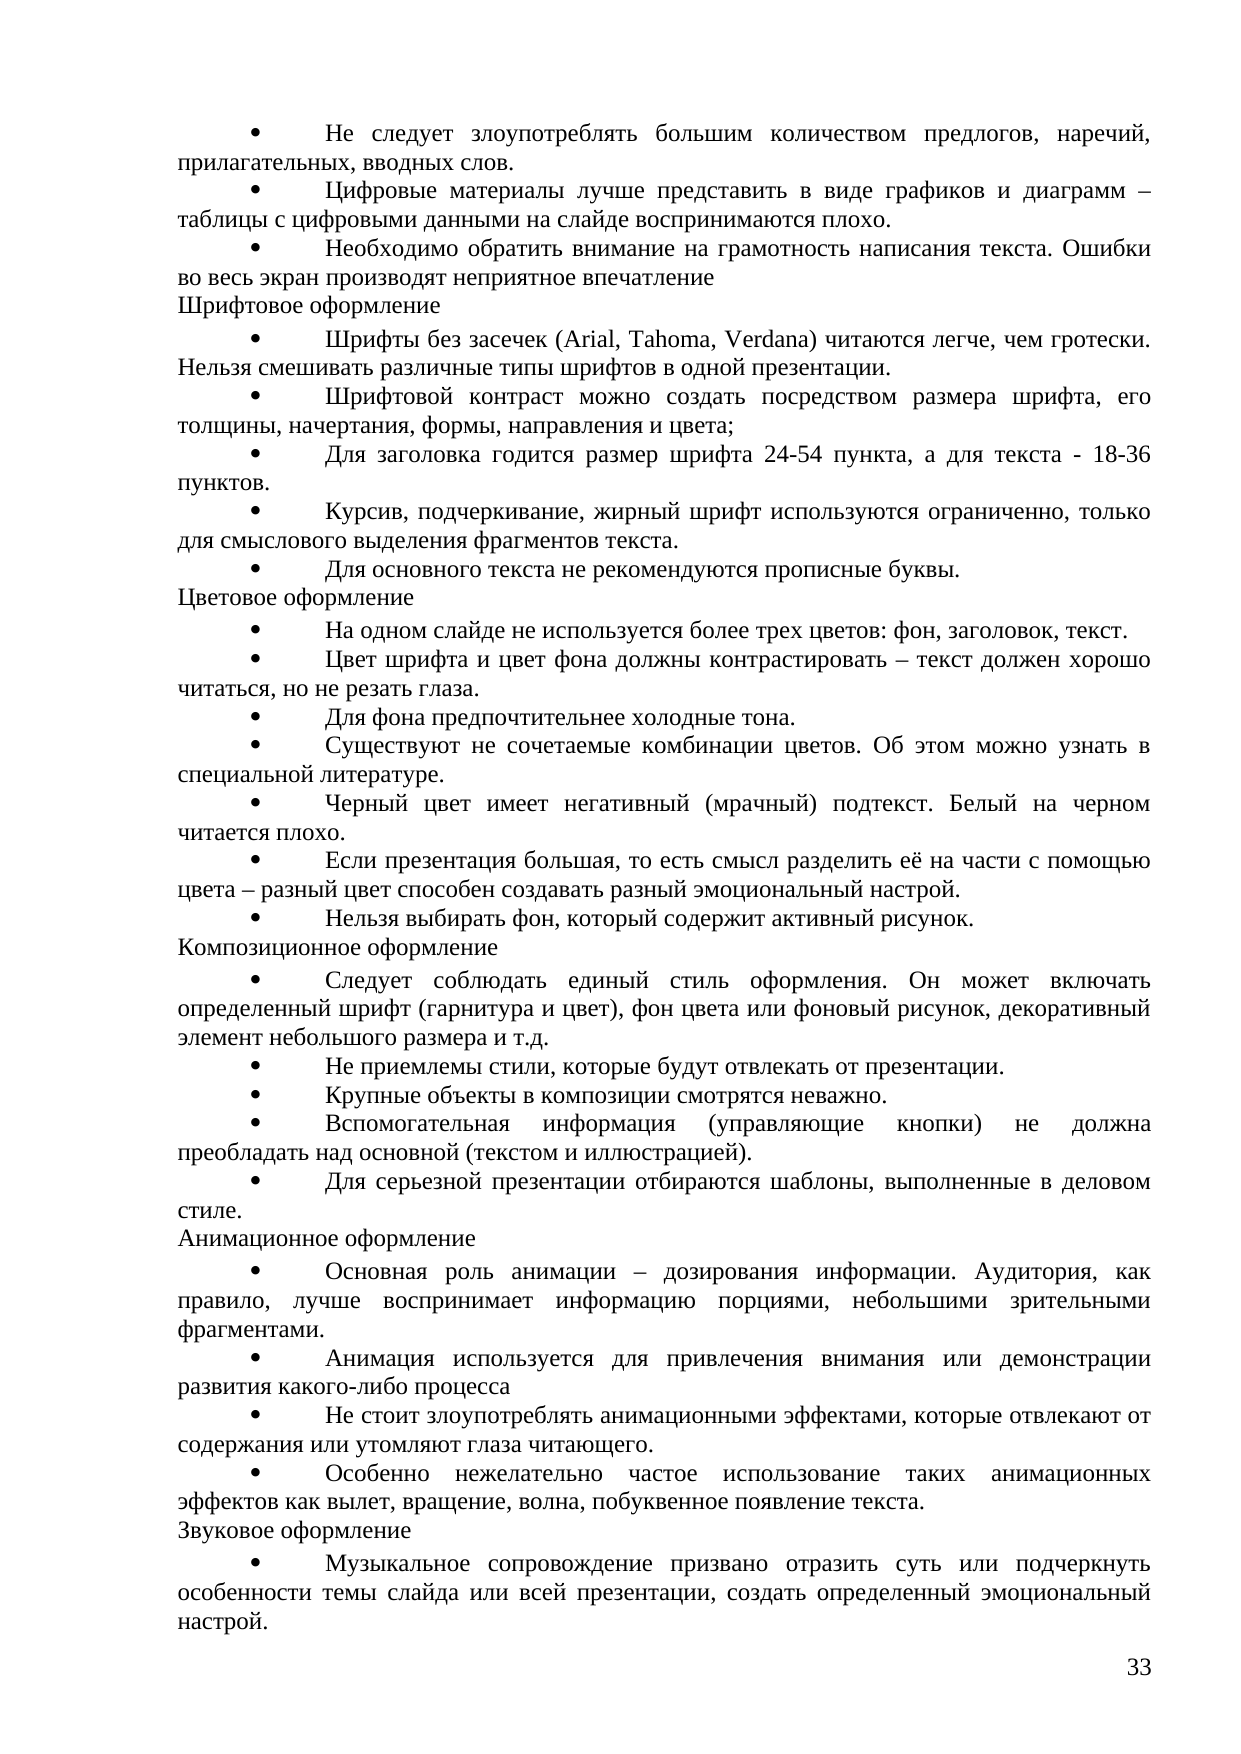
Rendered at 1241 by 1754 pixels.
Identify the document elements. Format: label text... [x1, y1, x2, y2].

list Крупные объекты в композиции смотрятся неважно. [177, 1080, 1152, 1108]
list Если презентация большая, то есть смысл разделить её на части с помощью цвета – разный цвет способен создавать разный эмоциональный настрой. [177, 845, 1152, 903]
list Черный цвет имеет негативный (мрачный) подтекст. Белый на черном читается плохо. [177, 788, 1152, 845]
list Шрифты без засечек (Arial, Tahoma, Verdana) читаются легче, чем гротески. Нельзя смешивать различные типы шрифтов в одной презентации. [177, 324, 1152, 381]
list Нельзя выбирать фон, который содержит активный рисунок. [177, 903, 1152, 932]
list Композиционное оформление [177, 932, 1152, 960]
list Существуют не сочетаемые комбинации цветов. Об этом можно узнать в специальной литературе. [177, 730, 1152, 788]
list Для основного текста не рекомендуются прописные буквы. [177, 554, 1152, 582]
list Цветовое оформление [177, 582, 1152, 611]
list Шрифтовой контраст можно создать посредством размера шрифта, его толщины, начертания, формы, направления и цвета; [177, 381, 1152, 439]
list Основная роль анимации – дозирования информации. Аудитория, как правило, лучше воспринимает информацию порциями, небольшими зрительными фрагментами. [177, 1256, 1152, 1343]
list Курсив, подчеркивание, жирный шрифт используются ограниченно, только для смыслового выделения фрагментов текста. [177, 496, 1152, 554]
list Цифровые материалы лучше представить в виде графиков и диаграмм – таблицы с цифровыми данными на слайде воспринимаются плохо. [177, 176, 1152, 233]
list Следует соблюдать единый стиль оформления. Он может включать определенный шрифт (гарнитура и цвет), фон цвета или фоновый рисунок, декоративный элемент небольшого размера и т.д. [177, 965, 1152, 1051]
list Не следует злоупотреблять большим количеством предлогов, наречий, прилагательных, вводных слов. [177, 118, 1152, 176]
list Для фона предпочтительнее холодные тона. [177, 702, 1152, 730]
list Не стоит злоупотреблять анимационными эффектами, которые отвлекают от содержания или утомляют глаза читающего. [177, 1400, 1152, 1458]
list Шрифтовое оформление [177, 291, 1152, 319]
list Для заголовка годится размер шрифта 24-54 пункта, а для текста - 18-36 пунктов. [177, 439, 1152, 496]
list Анимационное оформление [177, 1223, 1152, 1252]
list Необходимо обратить внимание на грамотность написания текста. Ошибки во весь экран производят неприятное впечатление [177, 233, 1152, 291]
list Музыкальное сопровождение призвано отразить суть или подчеркнуть особенности темы слайда или всей презентации, создать определенный эмоциональный настрой. [177, 1548, 1152, 1634]
list Цвет шрифта и цвет фона должны контрастировать – текст должен хорошо читаться, но не резать глаза. [177, 644, 1152, 702]
list Вспомогательная информация (управляющие кнопки) не должна преобладать над основной (текстом и иллюстрацией). [177, 1108, 1152, 1166]
list Не приемлемы стили, которые будут отвлекать от презентации. [177, 1051, 1152, 1080]
list Звуковое оформление [177, 1515, 1152, 1544]
list Для серьезной презентации отбираются шаблоны, выполненные в деловом стиле. [177, 1166, 1152, 1223]
list Анимация используется для привлечения внимания или демонстрации развития какого-либо процесса [177, 1343, 1152, 1400]
list На одном слайде не используется более трех цветов: фон, заголовок, текст. [177, 615, 1152, 644]
list Особенно нежелательно частое использование таких анимационных эффектов как вылет, вращение, волна, побуквенное появление текста. [177, 1458, 1152, 1515]
